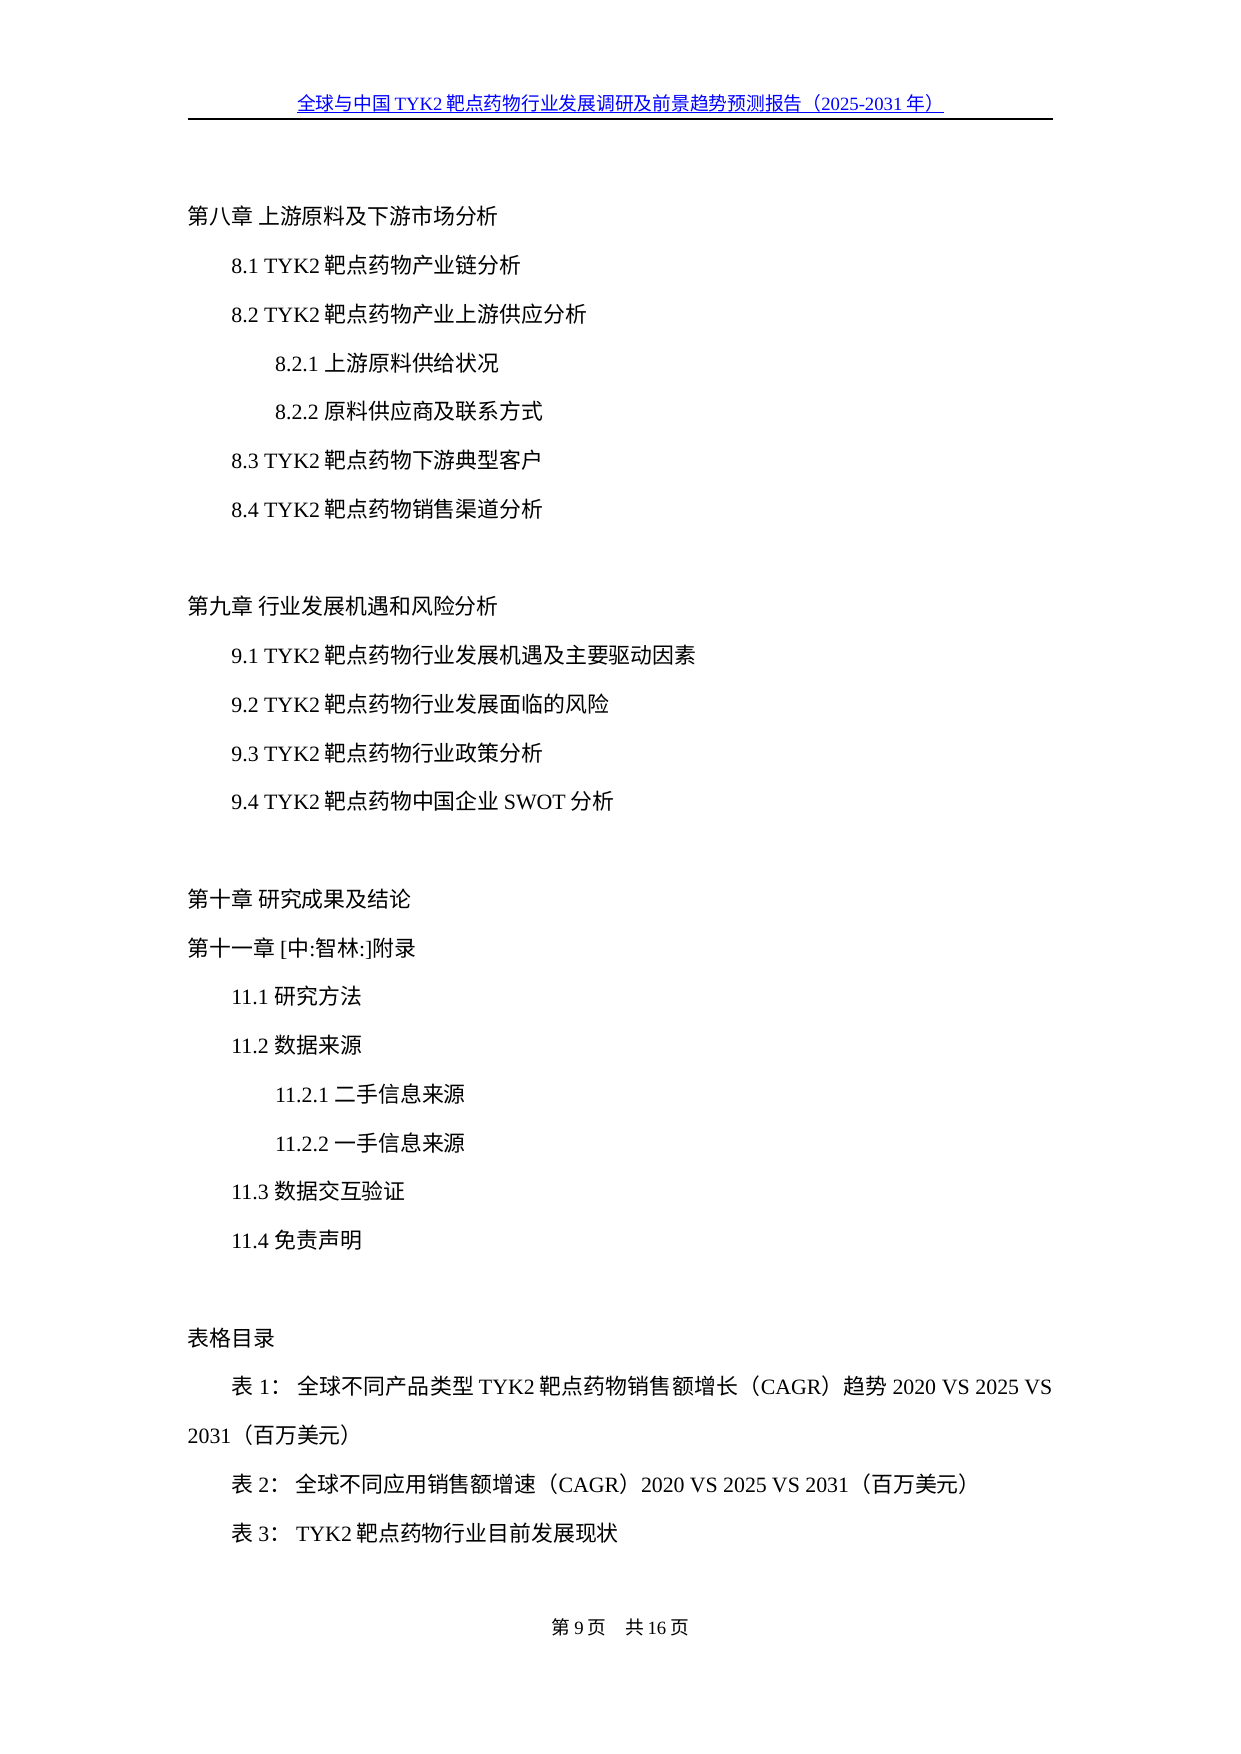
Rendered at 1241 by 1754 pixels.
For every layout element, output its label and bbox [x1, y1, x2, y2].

text [187, 150, 1053, 1548]
